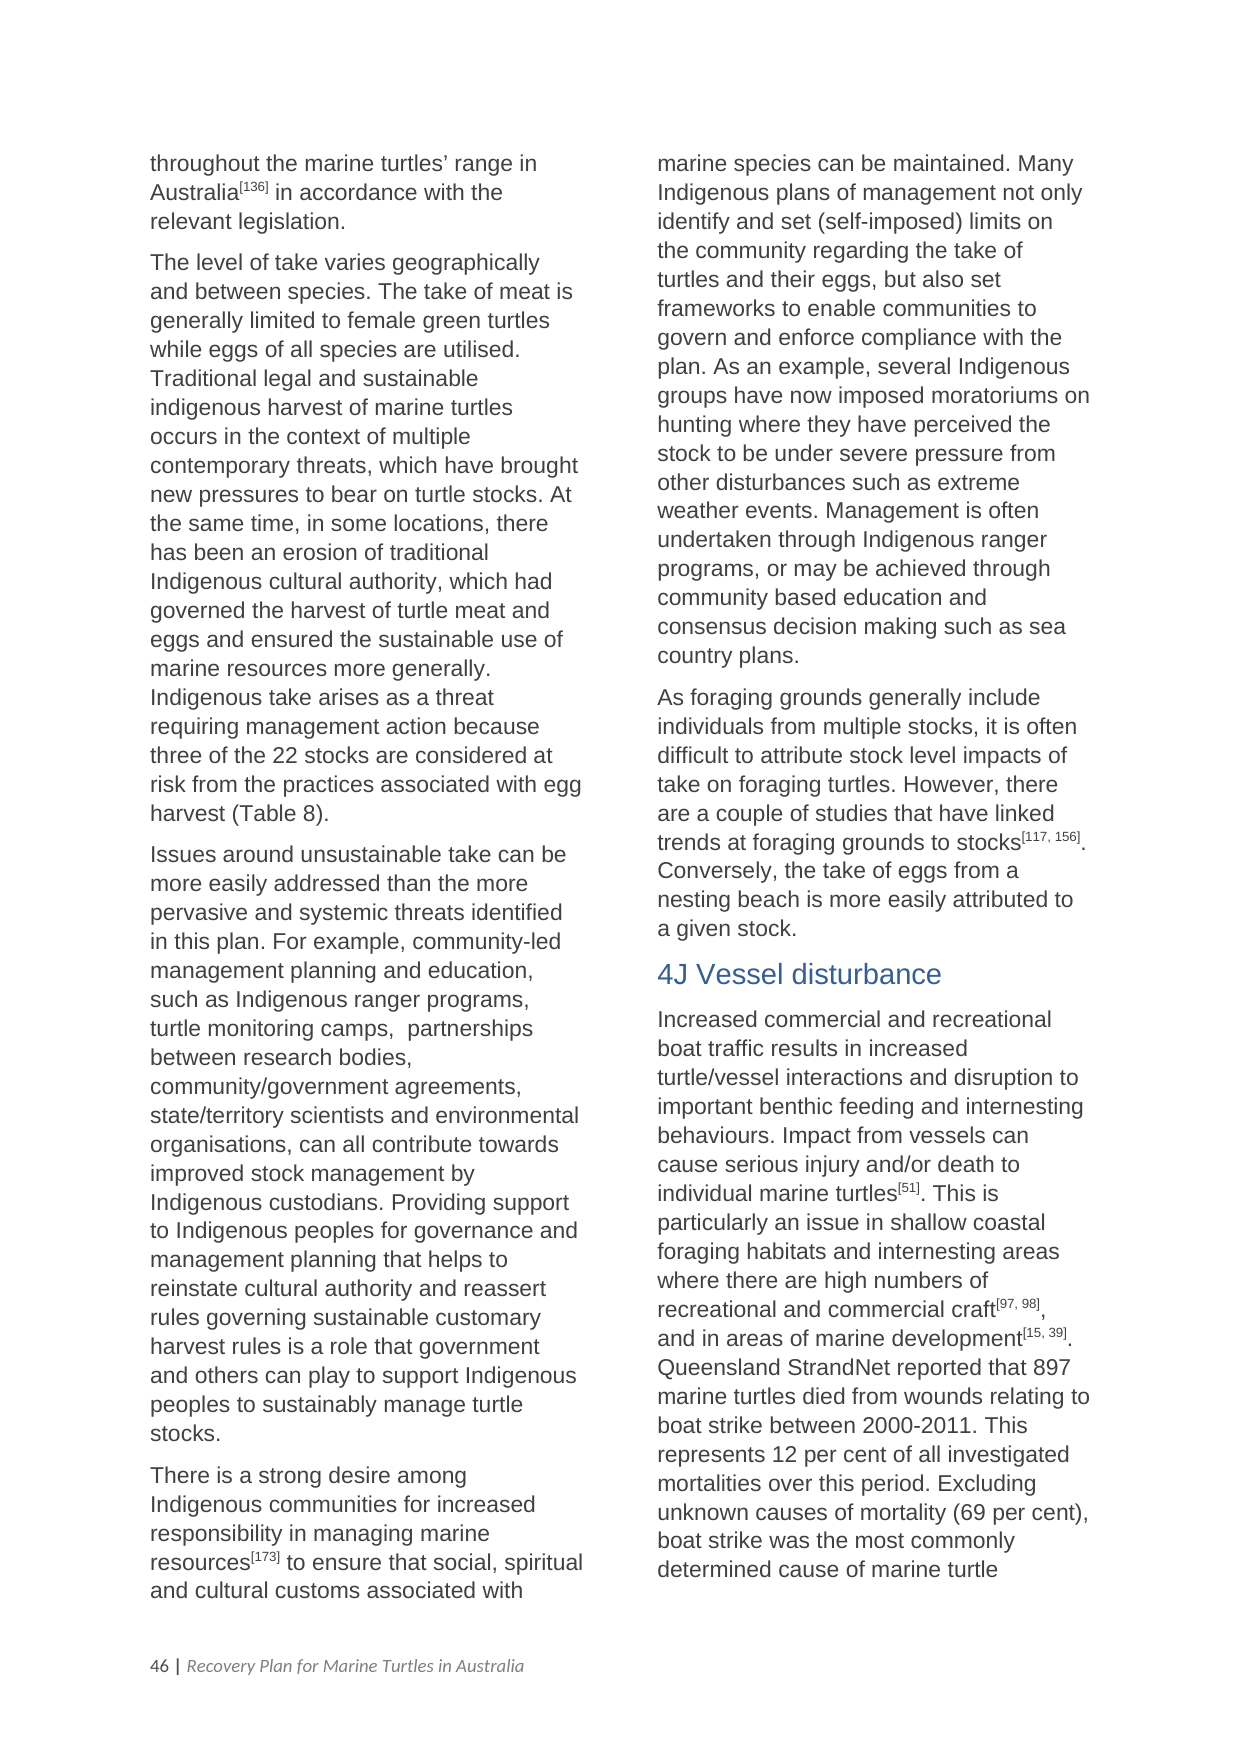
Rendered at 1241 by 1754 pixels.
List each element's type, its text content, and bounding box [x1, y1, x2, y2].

subtitle 4J Vessel disturbance [657, 957, 1090, 990]
text There is a strong desire among Indigenous communities for increased responsibility in managing marine resources[173] to ensure that social, spiritual and cultural customs associated with marine species can be maintained. Many Indigenous plans of management not only identify and set (self-imposed) limits on the community regarding the take of turtles and their eggs, but also set frameworks to enable communities to govern and enforce compliance with the plan. As an example, several Indigenous groups have now imposed moratoriums on hunting where they have perceived the stock to be under severe pressure from other disturbances such as extreme weather events. Management is often undertaken through Indigenous ranger programs, or may be achieved through community based education and consensus decision making such as sea country plans. [150, 1462, 583, 1604]
text The level of take varies geographically and between species. The take of meat is generally limited to female green turtles while eggs of all species are utilised. Traditional legal and sustainable indigenous harvest of marine turtles occurs in the context of multiple contemporary threats, which have brought new pressures to bear on turtle stocks. At the same time, in some locations, there has been an erosion of traditional Indigenous cultural authority, which had governed the harvest of turtle meat and eggs and ensured the sustainable use of marine resources more generally. Indigenous take arises as a threat requiring management action because three of the 22 stocks are considered at risk from the practices associated with egg harvest (Table 8). [150, 249, 583, 826]
text As foraging grounds generally include individuals from multiple stocks, it is often difficult to attribute stock level impacts of take on foraging turtles. However, there are a couple of studies that have linked trends at foraging grounds to stocks[117, 156]. Conversely, the take of eggs from a nesting beach is more easily attributed to a given stock. [657, 684, 1090, 942]
text Issues around unsustainable take can be more easily addressed than the more pervasive and systemic threats identified in this plan. For example, community-led management planning and education, such as Indigenous ranger programs, turtle monitoring camps, partnerships between research bodies, community/government agreements, state/territory scientists and environmental organisations, can all contribute towards improved stock management by Indigenous custodians. Providing support to Indigenous peoples for governance and management planning that helps to reinstate cultural authority and reassert rules governing sustainable customary harvest rules is a role that government and others can play to support Indigenous peoples to sustainably manage turtle stocks. [150, 841, 583, 1447]
text There is a strong desire among Indigenous communities for increased responsibility in managing marine resources[173] to ensure that social, spiritual and cultural customs associated with marine species can be maintained. Many Indigenous plans of management not only identify and set (self-imposed) limits on the community regarding the take of turtles and their eggs, but also set frameworks to enable communities to govern and enforce compliance with the plan. As an example, several Indigenous groups have now imposed moratoriums on hunting where they have perceived the stock to be under severe pressure from other disturbances such as extreme weather events. Management is often undertaken through Indigenous ranger programs, or may be achieved through community based education and consensus decision making such as sea country plans. [657, 150, 1090, 669]
